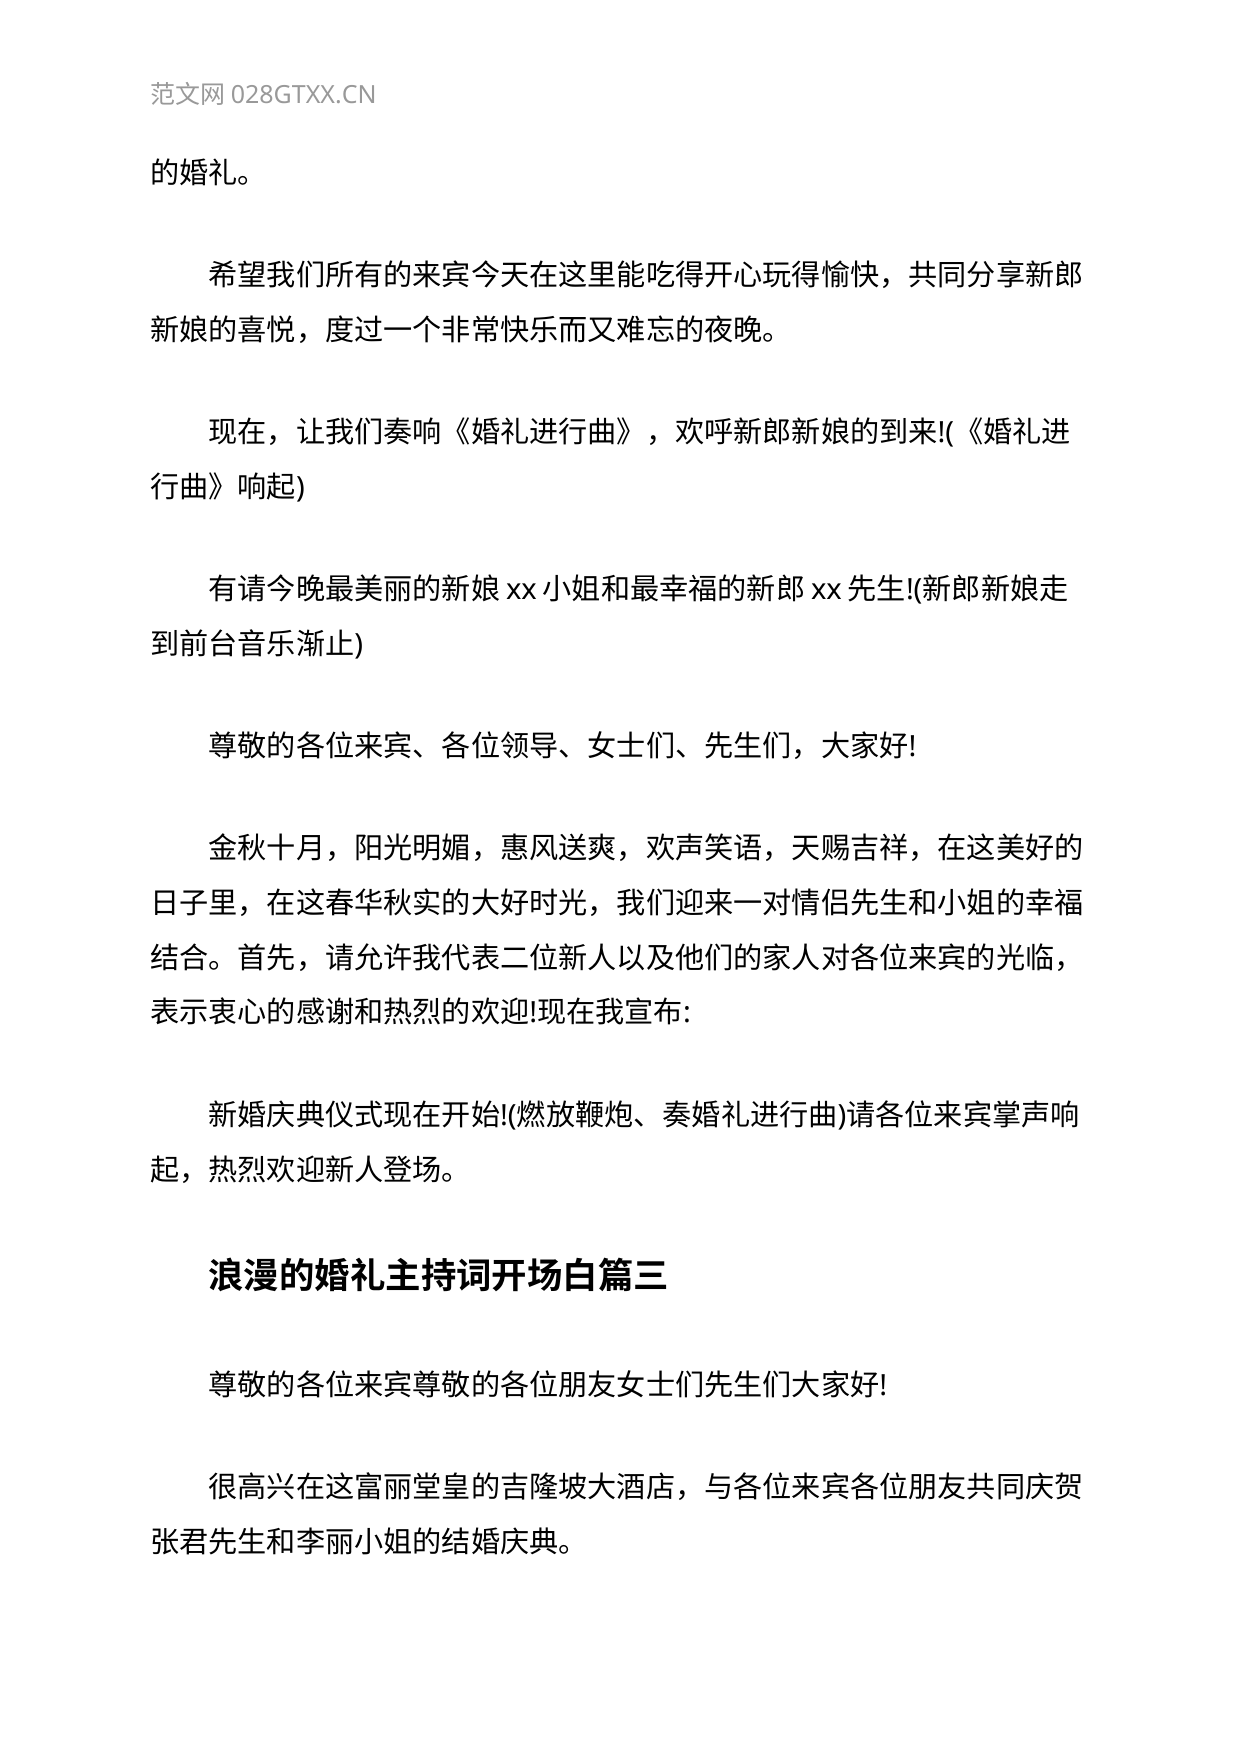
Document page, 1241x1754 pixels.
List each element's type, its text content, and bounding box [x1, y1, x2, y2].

text 浪漫的婚礼主持词开场白篇三 [150, 1248, 1090, 1299]
text 金秋十月，阳光明媚，惠风送爽，欢声笑语，天赐吉祥，在这美好的日子里，在这春华秋实的大好时光，我们迎来一对情侣先生和小姐的幸福结合。首先，请允许我代表二位新人以及他们的家人对各位来宾的光临，表示衷心的感谢和热烈的欢迎!现在我宣布: [150, 824, 1090, 1031]
text 尊敬的各位来宾、各位领导、女士们、先生们，大家好! [150, 722, 1090, 765]
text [150, 150, 1090, 192]
text 有请今晚最美丽的新娘xx小姐和最幸福的新郎xx先生!(新郎新娘走到前台音乐渐止) [150, 565, 1090, 663]
text 很高兴在这富丽堂皇的吉隆坡大酒店，与各位来宾各位朋友共同庆贺张君先生和李丽小姐的结婚庆典。 [150, 1463, 1090, 1560]
text 希望我们所有的来宾今天在这里能吃得开心玩得愉快，共同分享新郎新娘的喜悦，度过一个非常快乐而又难忘的夜晚。 [150, 252, 1090, 349]
text 尊敬的各位来宾尊敬的各位朋友女士们先生们大家好! [150, 1361, 1090, 1404]
text 现在，让我们奏响《婚礼进行曲》，欢呼新郎新娘的到来!(《婚礼进行曲》响起) [150, 408, 1090, 506]
text 新婚庆典仪式现在开始!(燃放鞭炮、奏婚礼进行曲)请各位来宾掌声响起，热烈欢迎新人登场。 [150, 1091, 1090, 1188]
